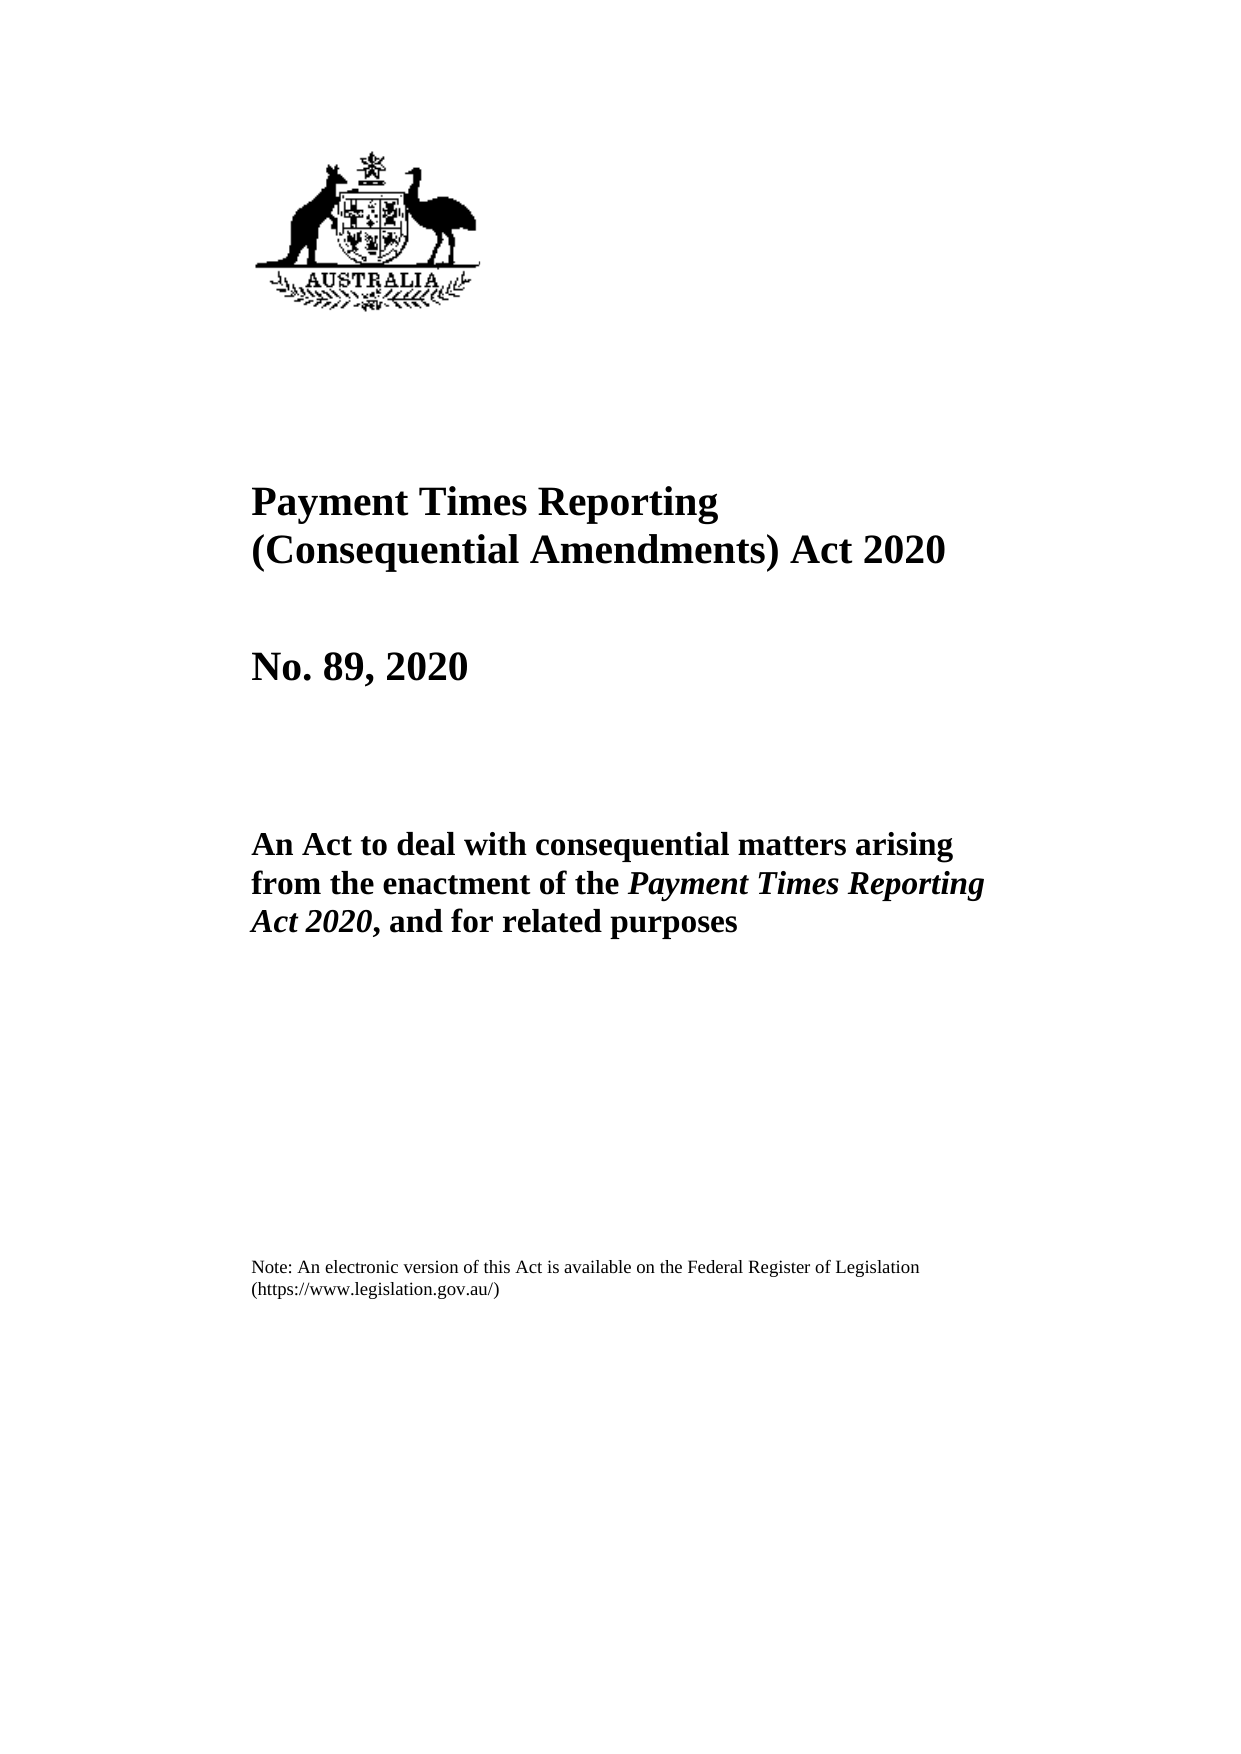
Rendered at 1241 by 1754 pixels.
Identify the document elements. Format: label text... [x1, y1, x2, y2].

text No. 89, 2020 [251, 641, 989, 689]
text Payment Times Reporting (Consequential Amendments) Act 2020 [251, 477, 989, 573]
text An Act to deal with consequential matters arising from the enactment of the Payment Times Reporting Act 2020, and for related purposes [251, 825, 989, 940]
